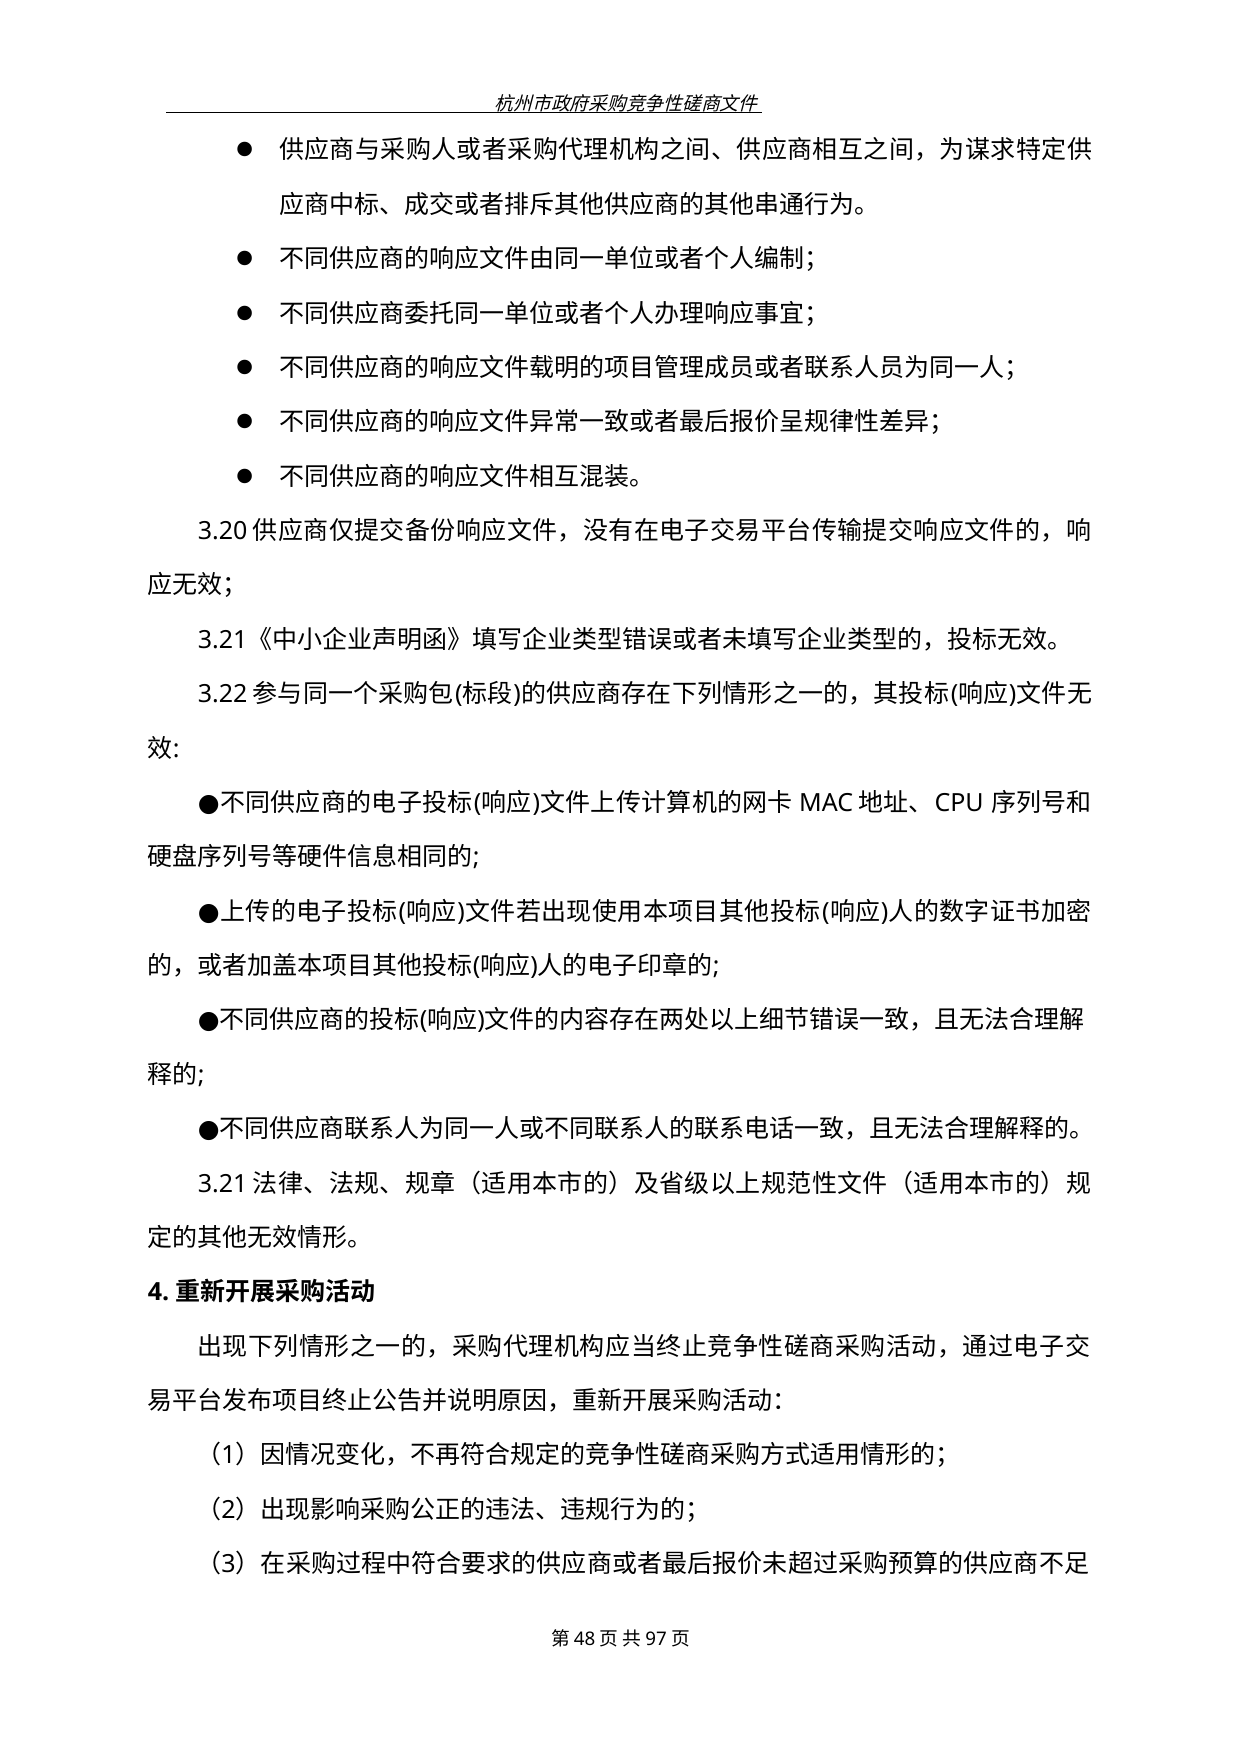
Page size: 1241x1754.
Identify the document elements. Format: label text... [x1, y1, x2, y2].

list 不同供应商的响应文件相互混装。 [235, 456, 1092, 492]
list 不同供应商的响应文件载明的项目管理成员或者联系人员为同一人； [235, 347, 1092, 384]
text ●不同供应商的投标(响应)文件的内容存在两处以上细节错误一致，且无法合理解 [148, 1000, 1092, 1036]
text ●上传的电子投标(响应)文件若出现使用本项目其他投标(响应)人的数字证书加密的，或者加盖本项目其他投标(响应)人的电子印章的; [148, 891, 1092, 982]
text 4. 重新开展采购活动 [148, 1272, 1092, 1308]
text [148, 1544, 1092, 1580]
text （2）出现影响采购公正的违法、违规行为的； [148, 1489, 1092, 1526]
text 3.20供应商仅提交备份响应文件，没有在电子交易平台传输提交响应文件的，响应无效； [148, 511, 1092, 601]
text 3.21《中小企业声明函》填写企业类型错误或者未填写企业类型的，投标无效。 [148, 619, 1092, 656]
text 出现下列情形之一的，采购代理机构应当终止竞争性磋商采购活动，通过电子交易平台发布项目终止公告并说明原因，重新开展采购活动： [148, 1326, 1092, 1417]
list 不同供应商的响应文件由同一单位或者个人编制； [235, 239, 1092, 275]
list 不同供应商委托同一单位或者个人办理响应事宜； [235, 293, 1092, 329]
list 供应商与采购人或者采购代理机构之间、供应商相互之间，为谋求特定供应商中标、成交或者排斥其他供应商的其他串通行为。 [235, 130, 1092, 221]
list 不同供应商的响应文件异常一致或者最后报价呈规律性差异； [235, 402, 1092, 438]
text 3.21法律、法规、规章（适用本市的）及省级以上规范性文件（适用本市的）规定的其他无效情形。 [148, 1163, 1092, 1254]
text ●不同供应商联系人为同一人或不同联系人的联系电话一致，且无法合理解释的。 [198, 1109, 1092, 1145]
text 释的; [148, 1054, 1092, 1091]
text （1）因情况变化，不再符合规定的竞争性磋商采购方式适用情形的； [148, 1435, 1092, 1471]
text 3.22参与同一个采购包(标段)的供应商存在下列情形之一的，其投标(响应)文件无效: [148, 674, 1092, 764]
text ●不同供应商的电子投标(响应)文件上传计算机的网卡MAC地址、CPU 序列号和硬盘序列号等硬件信息相同的; [148, 782, 1092, 873]
